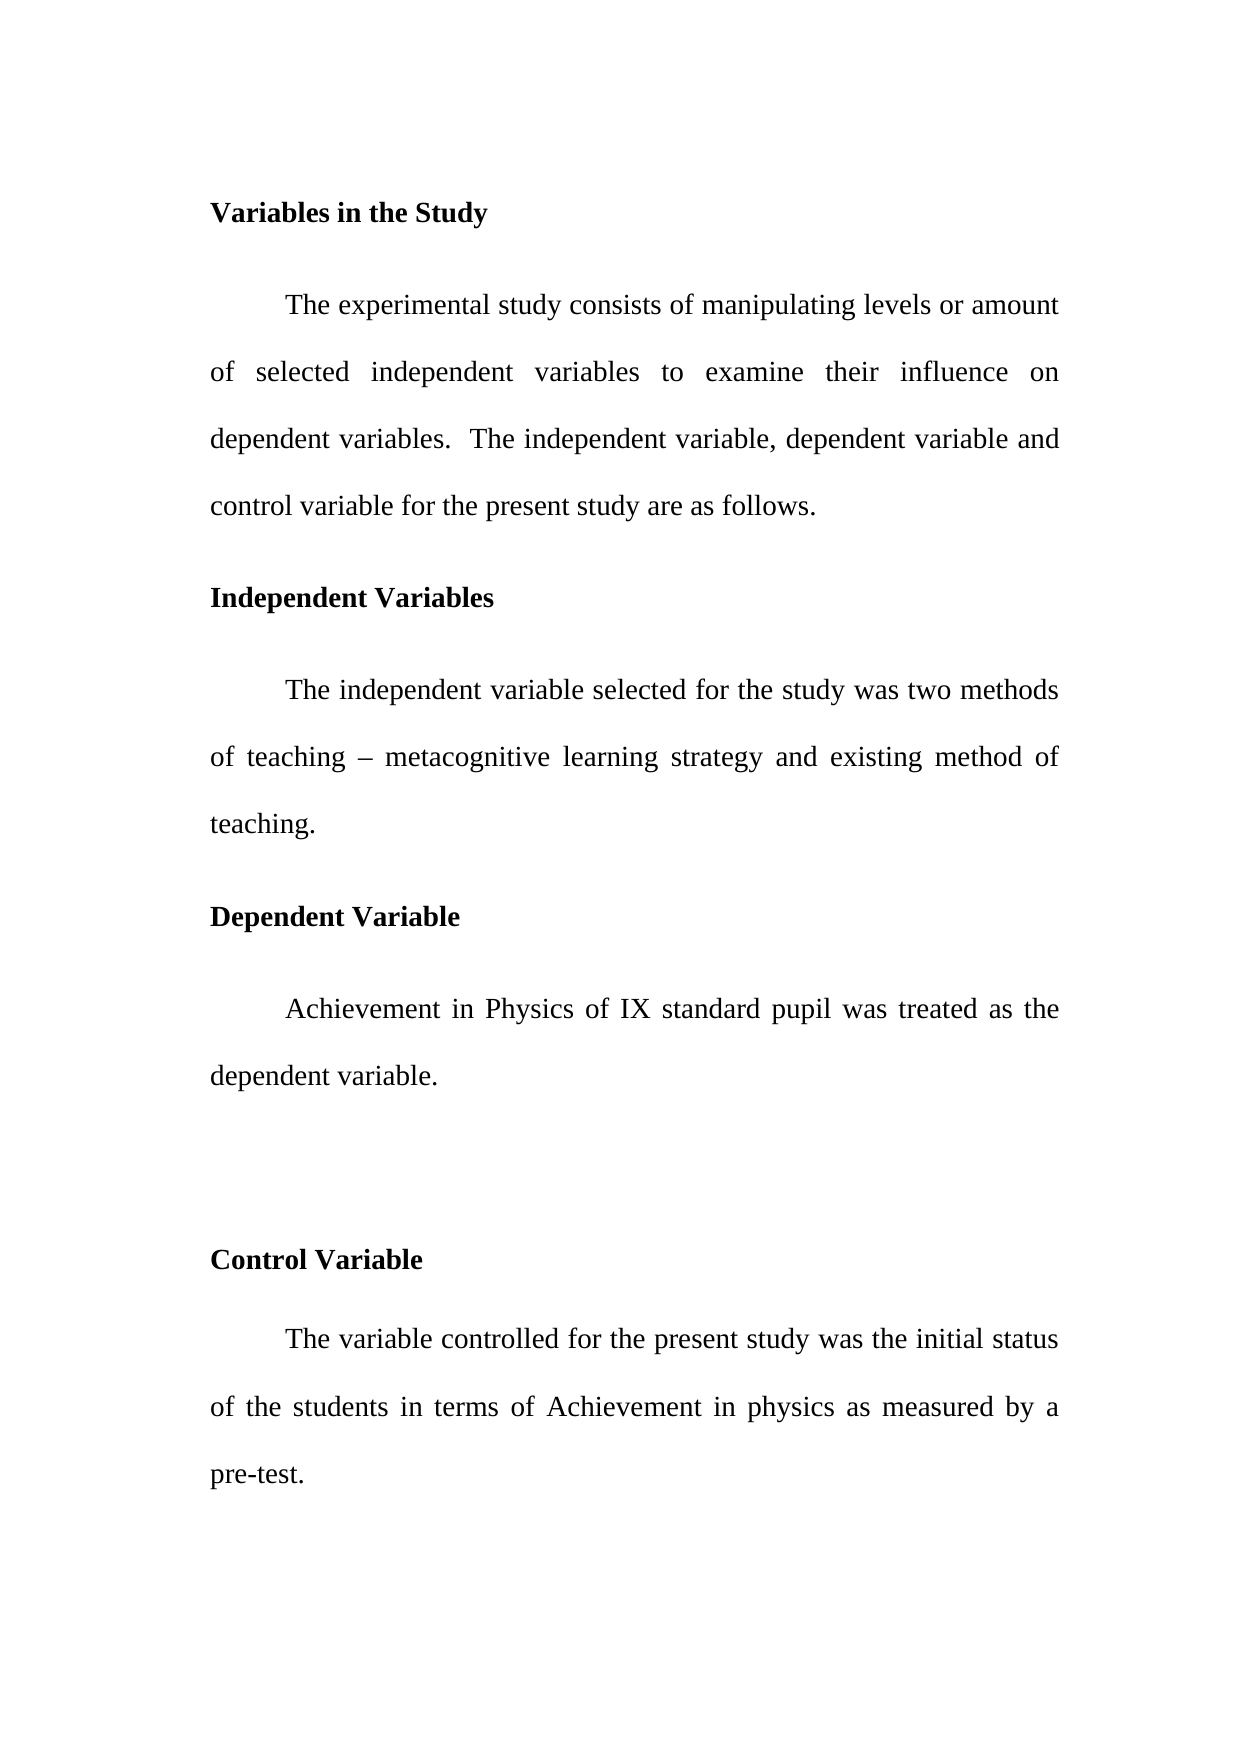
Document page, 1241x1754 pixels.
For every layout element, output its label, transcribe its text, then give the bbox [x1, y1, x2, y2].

text The independent variable selected for the study was two methods of teaching – metacognitive learning strategy and existing method of teaching. [210, 672, 1060, 840]
text Variables in the Study [210, 195, 1060, 228]
text The variable controlled for the present study was the initial status of the students in terms of Achievement in physics as measured by a pre-test. [210, 1322, 1060, 1489]
text Control Variable [210, 1242, 1060, 1276]
text Achievement in Physics of IX standard pupil was treated as the dependent variable. [210, 991, 1060, 1091]
text The experimental study consists of manipulating levels or amount of selected independent variables to examine their influence on dependent variables. The independent variable, dependent variable and control variable for the present study are as follows. [210, 287, 1060, 522]
text Dependent Variable [210, 899, 1060, 932]
text Independent Variables [210, 580, 1060, 614]
